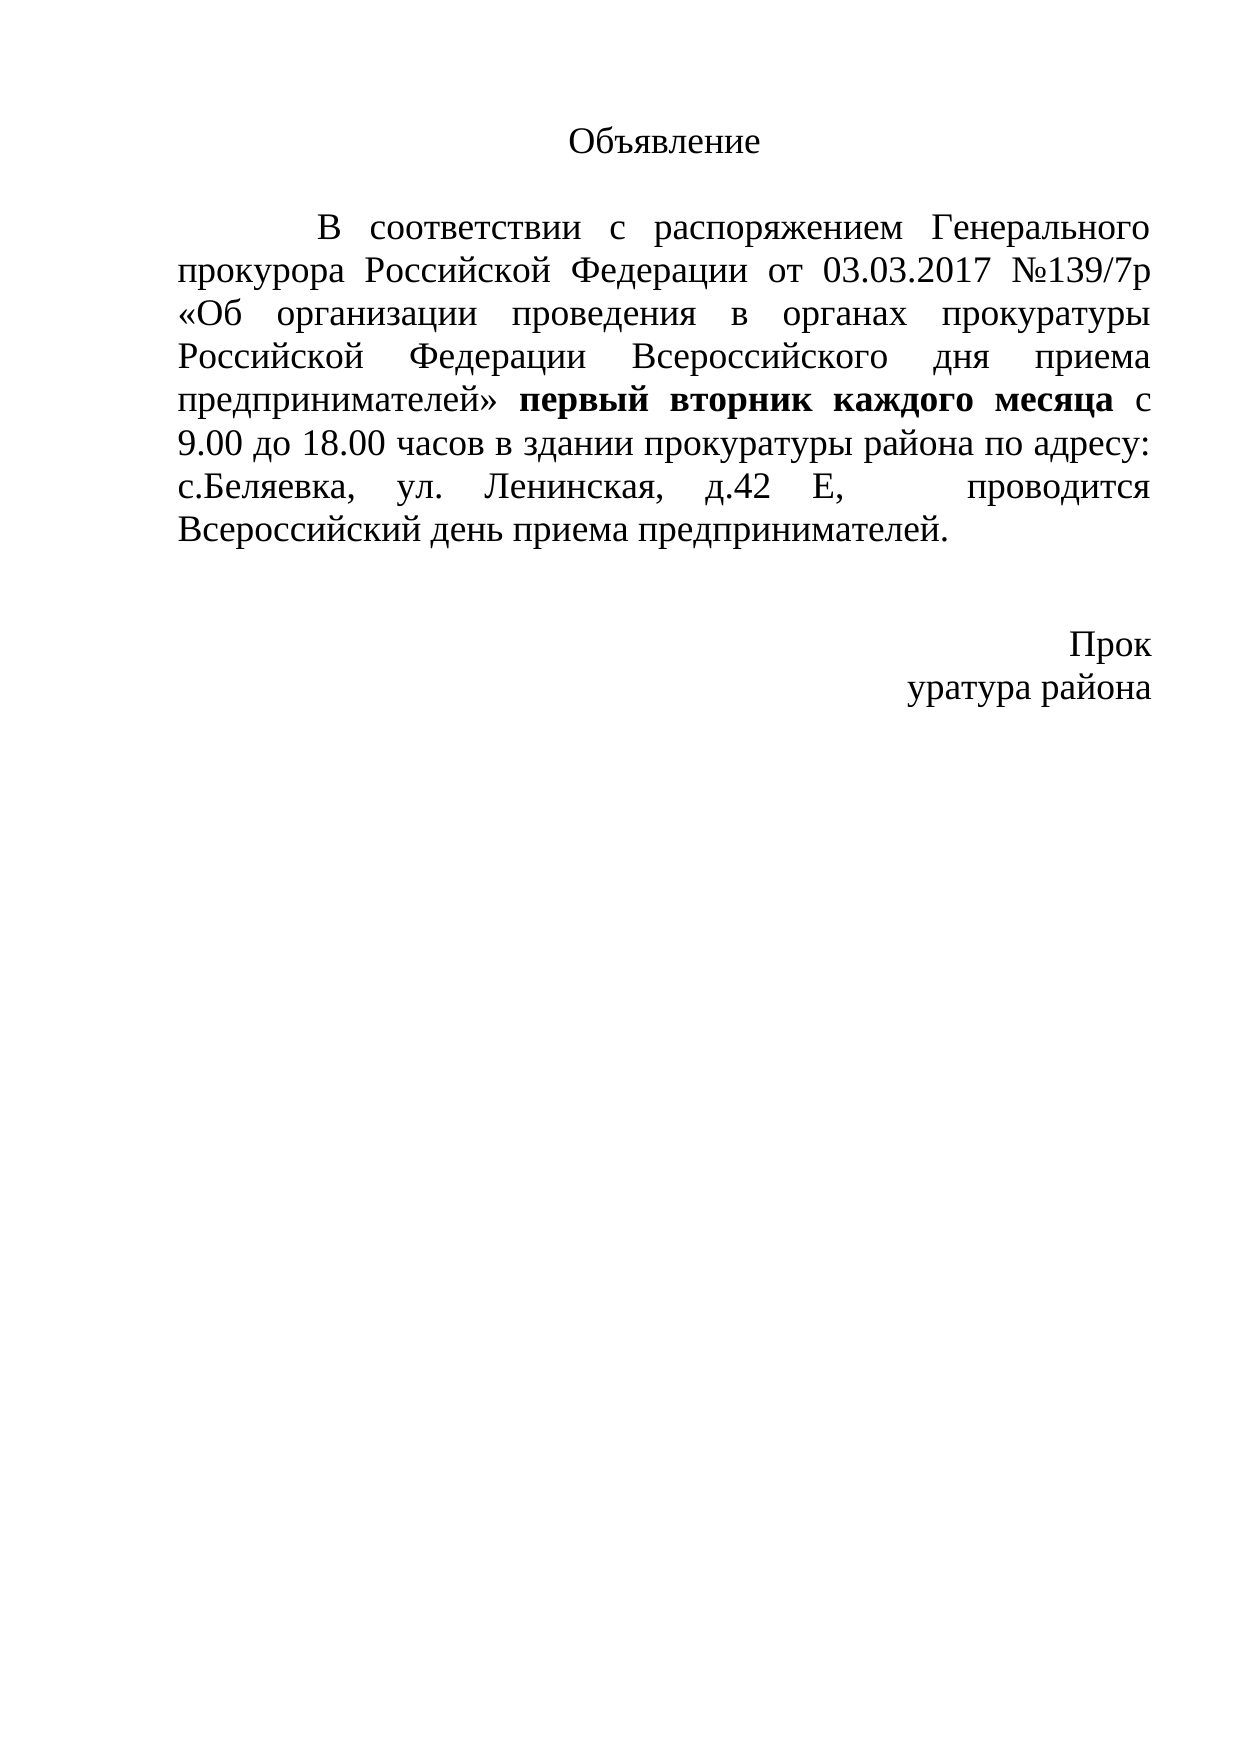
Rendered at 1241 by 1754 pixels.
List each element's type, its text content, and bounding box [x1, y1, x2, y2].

text Объявление [177, 118, 1152, 161]
text Прокуратура района [177, 621, 1152, 707]
text В соответствии с распоряжением Генерального прокурора Российской Федерации от 03.03.2017 №139/7р «Об организации проведения в органах прокуратуры Российской Федерации Всероссийского дня приема предпринимателей» первый вторник каждого месяца с 9.00 до 18.00 часов в здании прокуратуры района по адресу: с.Беляевка, ул. Ленинская, д.42 Е, проводится Всероссийский день приема предпринимателей. [177, 204, 1152, 549]
